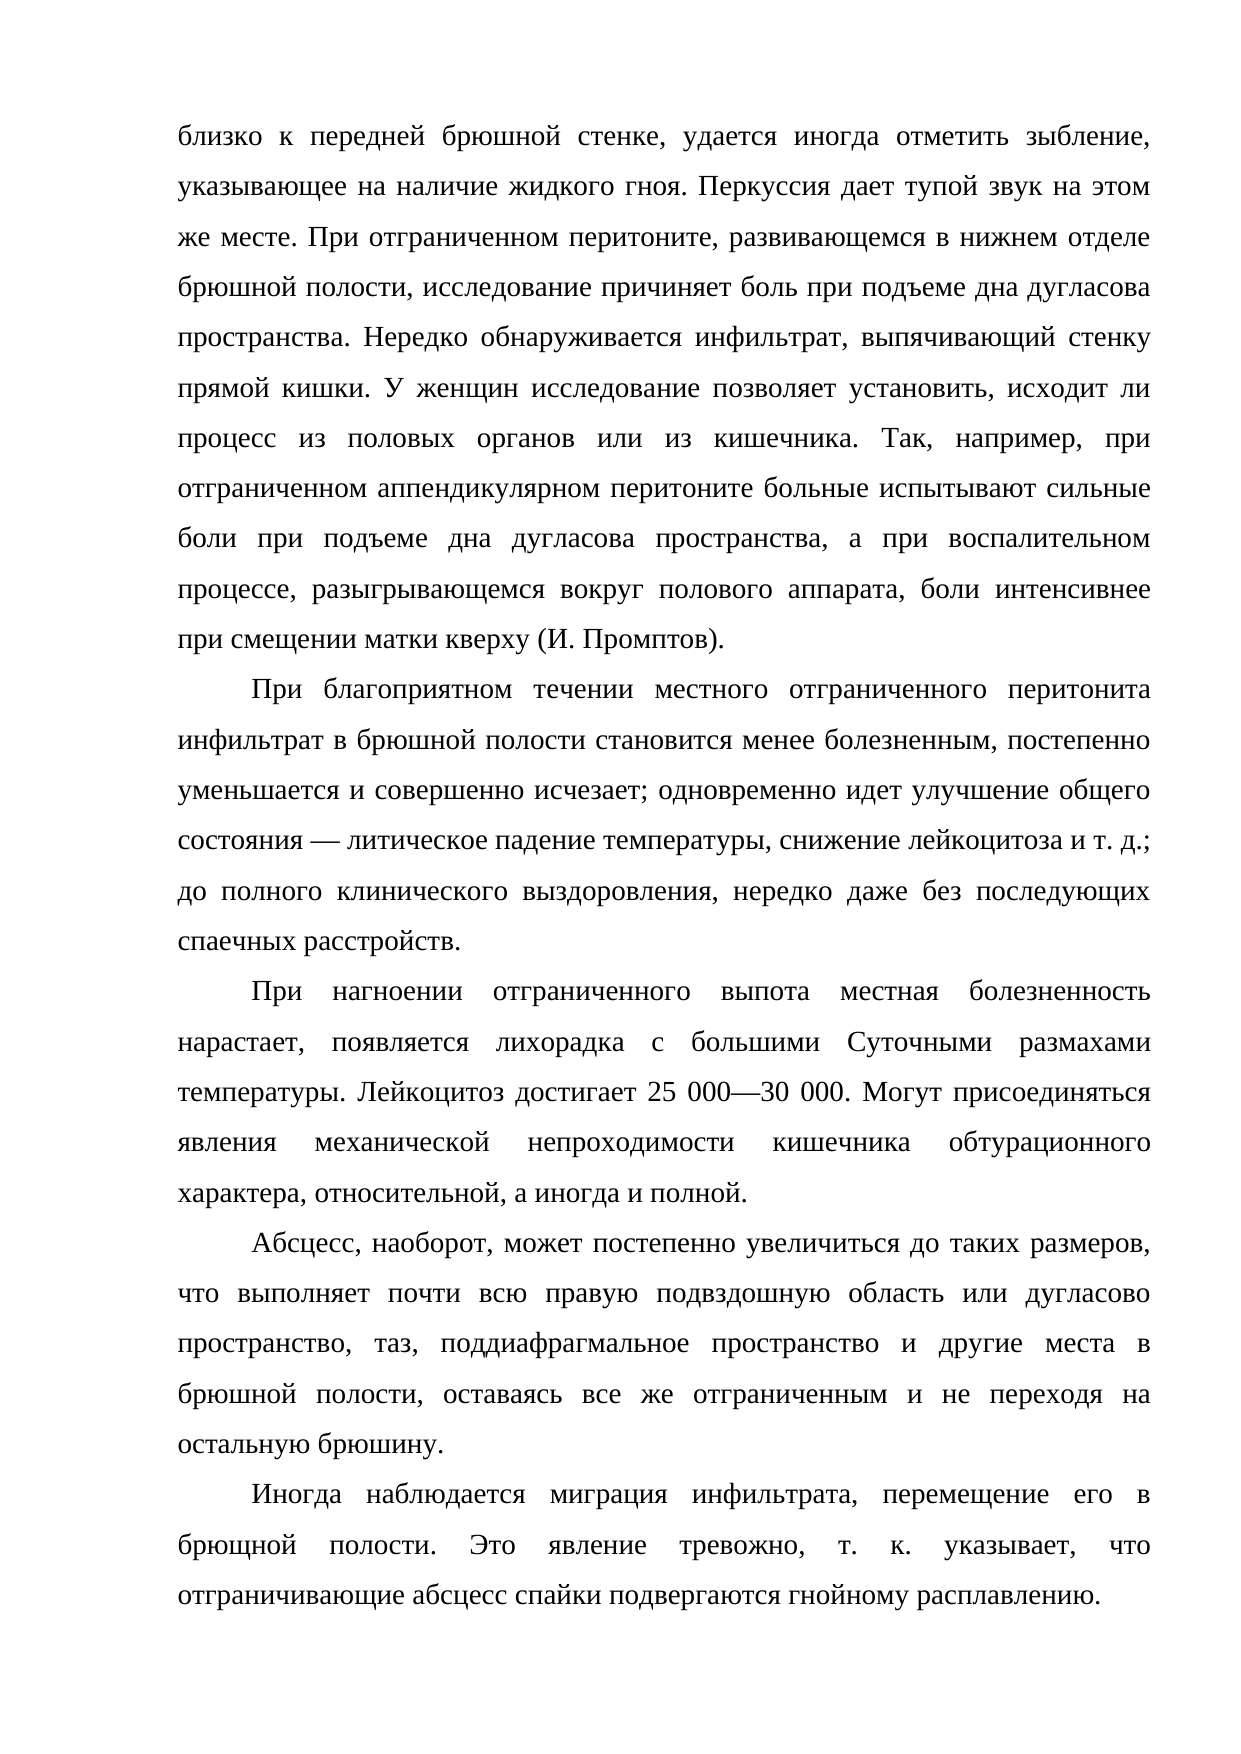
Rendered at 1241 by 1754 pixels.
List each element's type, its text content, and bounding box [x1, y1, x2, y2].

text При нагноении отграниченного выпота местная болезненность нарастает, появляется лихорадка с большими Суточными размахами температуры. Лейкоцитоз достигает 25 000—30 000. Могут присоединяться явления механической непроходимости кишечника обтурационного характера, относительной, а иногда и полной. [177, 973, 1152, 1208]
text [177, 118, 1152, 655]
text Иногда наблюдается миграция инфильтрата, перемещение его в брющной полости. Это явление тревожно, т. к. указывает, что отграничивающие абсцесс спайки подвергаются гнойному расплавлению. [177, 1477, 1152, 1611]
text При благоприятном течении местного отграниченного перитонита инфильтрат в брюшной полости становится менее болезненным, постепенно уменьшается и совершенно исчезает; одновременно идет улучшение общего состояния — литическое падение температуры, снижение лейкоцитоза и т. д.; до полного клинического выздоровления, нередко даже без последующих спаечных расстройств. [177, 672, 1152, 957]
text Абсцесс, наоборот, может постепенно увеличиться до таких размеров, что выполняет почти всю правую подвздошную область или дугласово пространство, таз, поддиафрагмальное пространство и другие места в брюшной полости, оставаясь все же отграниченным и не переходя на остальную брюшину. [177, 1225, 1152, 1460]
